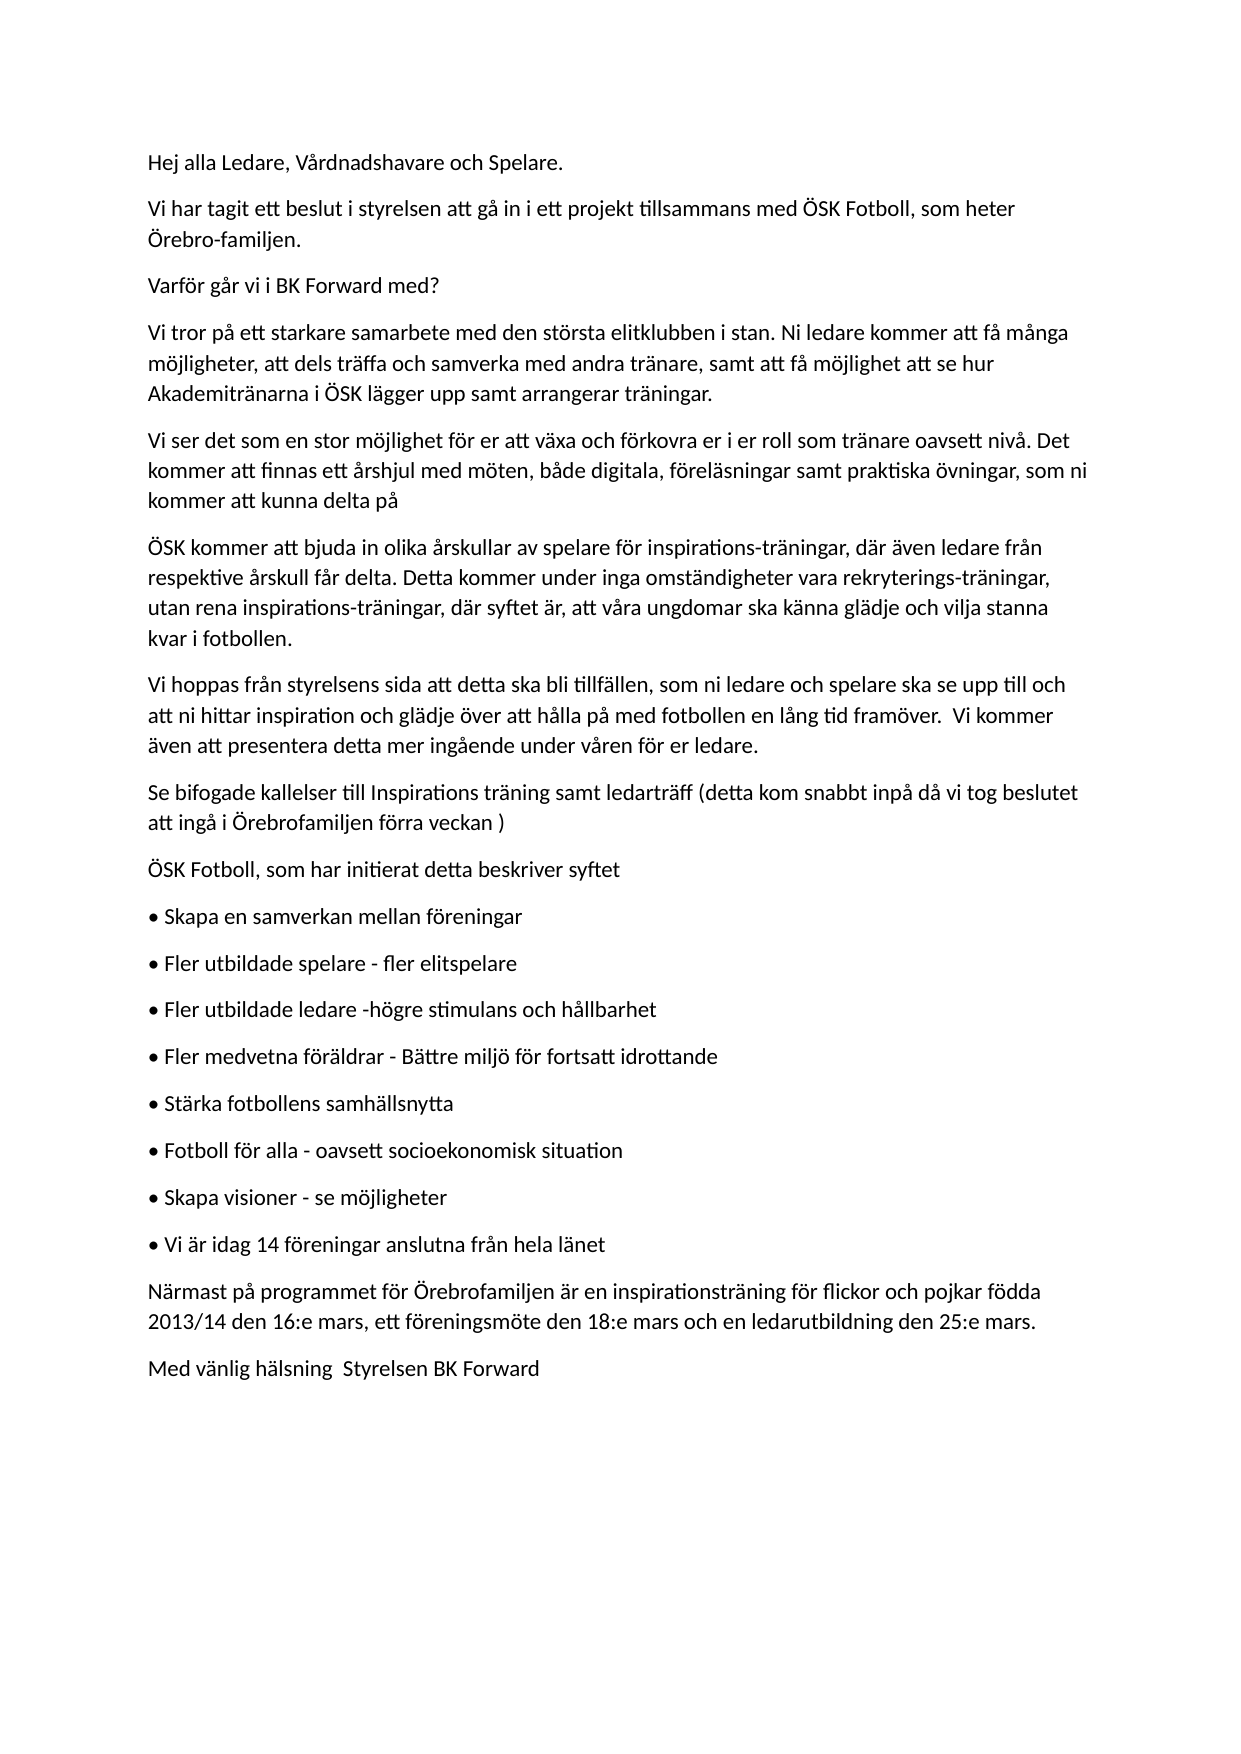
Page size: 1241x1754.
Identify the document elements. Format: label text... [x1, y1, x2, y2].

text Varför går vi i BK Forward med? [148, 272, 1093, 299]
text Vi hoppas från styrelsens sida att detta ska bli tillfällen, som ni ledare och spelare ska se upp till och att ni hittar inspiration och glädje över att hålla på med fotbollen en lång tid framöver. Vi kommer även att presentera detta mer ingående under våren för er ledare. [148, 671, 1093, 759]
text Hej alla Ledare, Vårdnadshavare och Spelare. [148, 148, 1093, 176]
text • Fler utbildade spelare - fler elitspelare [148, 949, 1093, 977]
text • Vi är idag 14 föreningar anslutna från hela länet [148, 1230, 1093, 1258]
text • Skapa en samverkan mellan föreningar [148, 902, 1093, 930]
text Vi ser det som en stor möjlighet för er att växa och förkovra er i er roll som tränare oavsett nivå. Det kommer att finnas ett årshjul med möten, både digitala, föreläsningar samt praktiska övningar, som ni kommer att kunna delta på [148, 426, 1093, 514]
text • Fler utbildade ledare -högre stimulans och hållbarhet [148, 996, 1093, 1023]
text Vi tror på ett starkare samarbete med den största elitklubben i stan. Ni ledare kommer att få många möjligheter, att dels träffa och samverka med andra tränare, samt att få möjlighet att se hur Akademitränarna i ÖSK lägger upp samt arrangerar träningar. [148, 318, 1093, 407]
text Med vänlig hälsning Styrelsen BK Forward [148, 1354, 1093, 1382]
text Se bifogade kallelser till Inspirations träning samt ledarträff (detta kom snabbt inpå då vi tog beslutet att ingå i Örebrofamiljen förra veckan ) [148, 778, 1093, 836]
text • Fler medvetna föräldrar - Bättre miljö för fortsatt idrottande [148, 1042, 1093, 1070]
text Närmast på programmet för Örebrofamiljen är en inspirationsträning för flickor och pojkar födda 2013/14 den 16:e mars, ett föreningsmöte den 18:e mars och en ledarutbildning den 25:e mars. [148, 1277, 1093, 1335]
text ÖSK kommer att bjuda in olika årskullar av spelare för inspirations-träningar, där även ledare från respektive årskull får delta. Detta kommer under inga omständigheter vara rekryterings-träningar, utan rena inspirations-träningar, där syftet är, att våra ungdomar ska känna glädje och vilja stanna kvar i fotbollen. [148, 533, 1093, 652]
text • Stärka fotbollens samhällsnytta [148, 1089, 1093, 1117]
text Vi har tagit ett beslut i styrelsen att gå in i ett projekt tillsammans med ÖSK Fotboll, som heter Örebro-familjen. [148, 194, 1093, 253]
text ÖSK Fotboll, som har initierat detta beskriver syftet [148, 855, 1093, 883]
text • Fotboll för alla - oavsett socioekonomisk situation [148, 1136, 1093, 1164]
text • Skapa visioner - se möjligheter [148, 1183, 1093, 1211]
